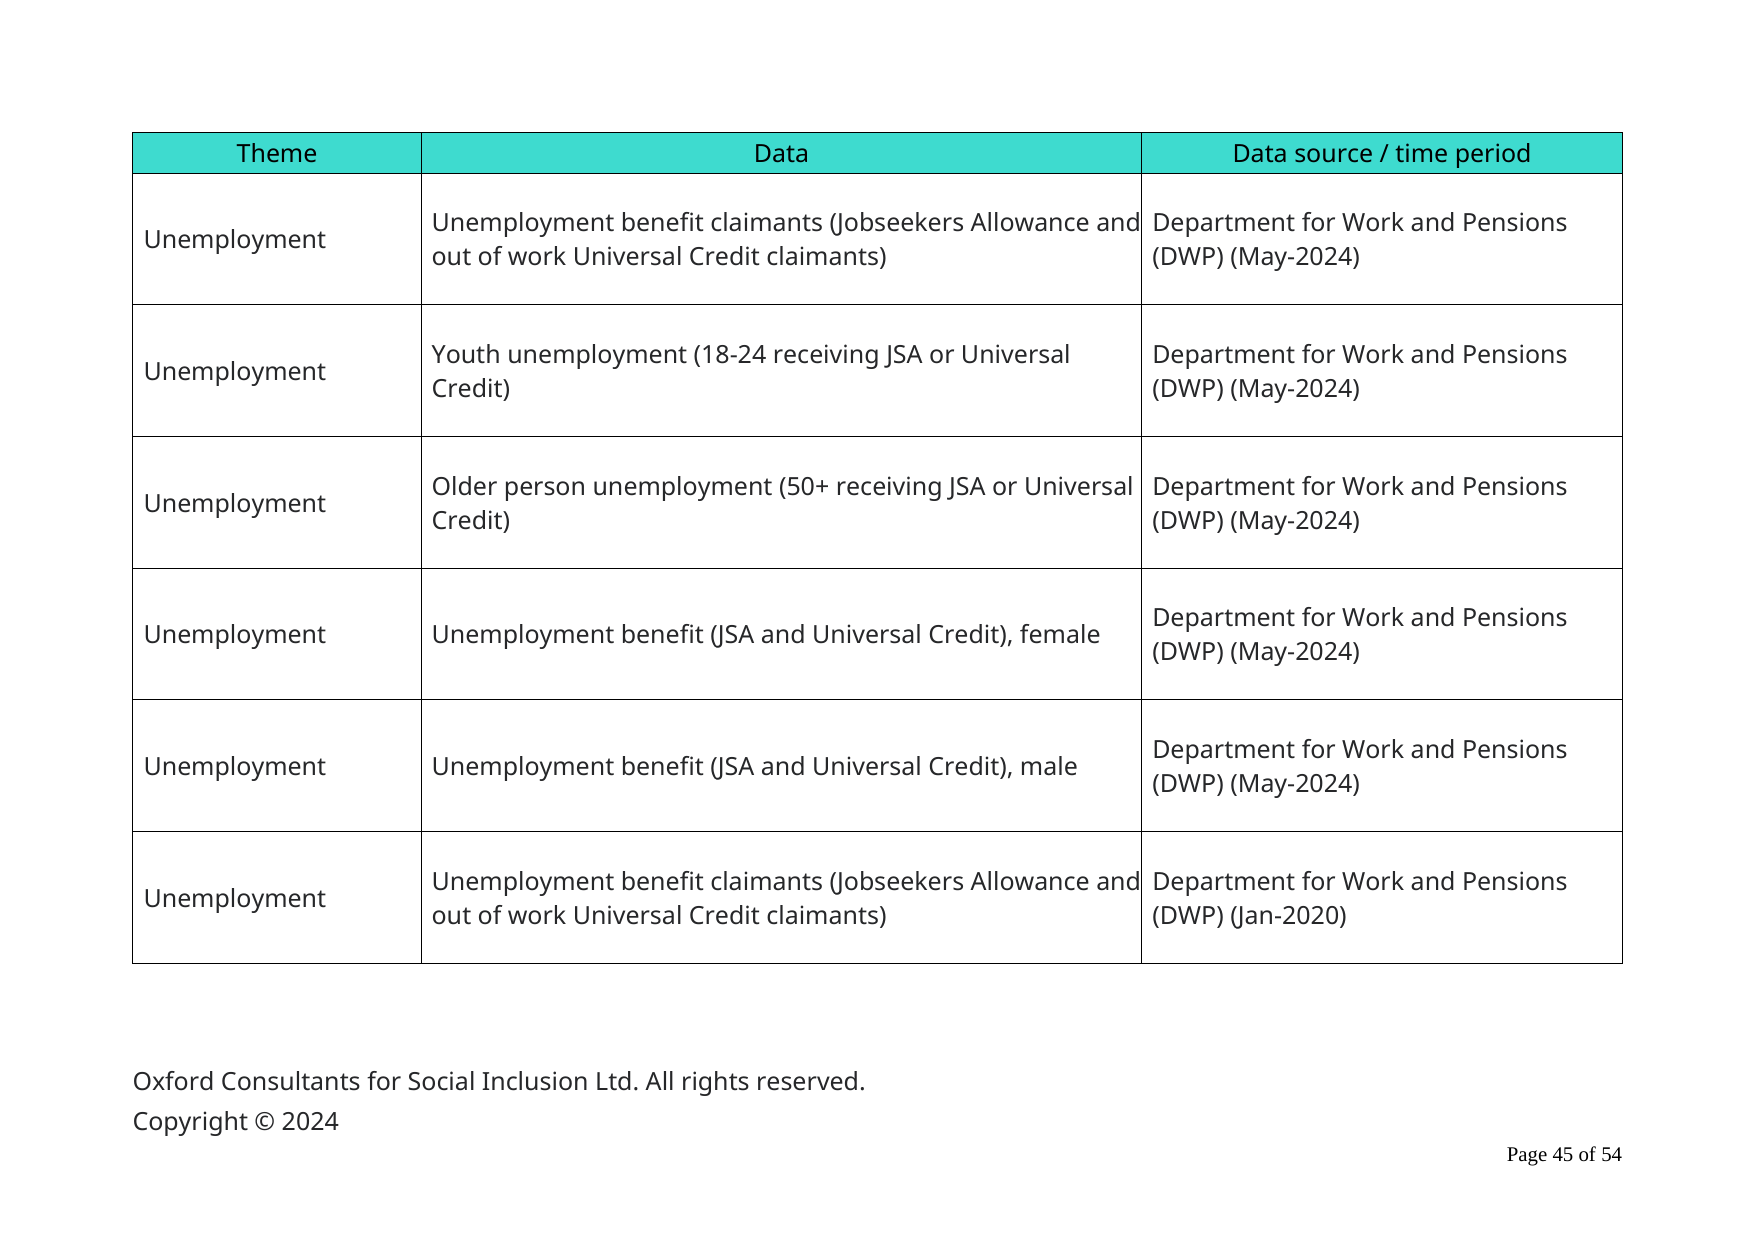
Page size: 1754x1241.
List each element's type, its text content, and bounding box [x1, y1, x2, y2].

table_cell Older person unemployment (50+ receiving JSA or Universal Credit) [422, 437, 1141, 568]
table_cell Unemployment [133, 832, 421, 963]
table_cell Department for Work and Pensions (DWP) (May-2024) [1142, 700, 1622, 831]
table_header Data [422, 133, 1141, 173]
table_cell Unemployment benefit (JSA and Universal Credit), female [422, 569, 1141, 699]
table_cell Unemployment benefit claimants (Jobseekers Allowance and out of work Universal Credit claimants) [422, 174, 1141, 304]
table_cell Unemployment [133, 700, 421, 831]
table_cell Unemployment benefit (JSA and Universal Credit), male [422, 700, 1141, 831]
table_cell Unemployment [133, 305, 421, 436]
table_cell Unemployment [133, 174, 421, 304]
table_cell Unemployment [133, 437, 421, 568]
table_cell Department for Work and Pensions (DWP) (May-2024) [1142, 305, 1622, 436]
table_cell Department for Work and Pensions (DWP) (May-2024) [1142, 437, 1622, 568]
table_header Data source / time period [1142, 133, 1622, 173]
table_cell Unemployment benefit claimants (Jobseekers Allowance and out of work Universal Credit claimants) [422, 832, 1141, 963]
table_cell Department for Work and Pensions (DWP) (May-2024) [1142, 569, 1622, 699]
table_cell Youth unemployment (18-24 receiving JSA or Universal Credit) [422, 305, 1141, 436]
table_header Theme [133, 133, 421, 173]
table_cell Department for Work and Pensions (DWP) (Jan-2020) [1142, 832, 1622, 963]
table_cell Department for Work and Pensions (DWP) (May-2024) [1142, 174, 1622, 304]
table_cell Unemployment [133, 569, 421, 699]
